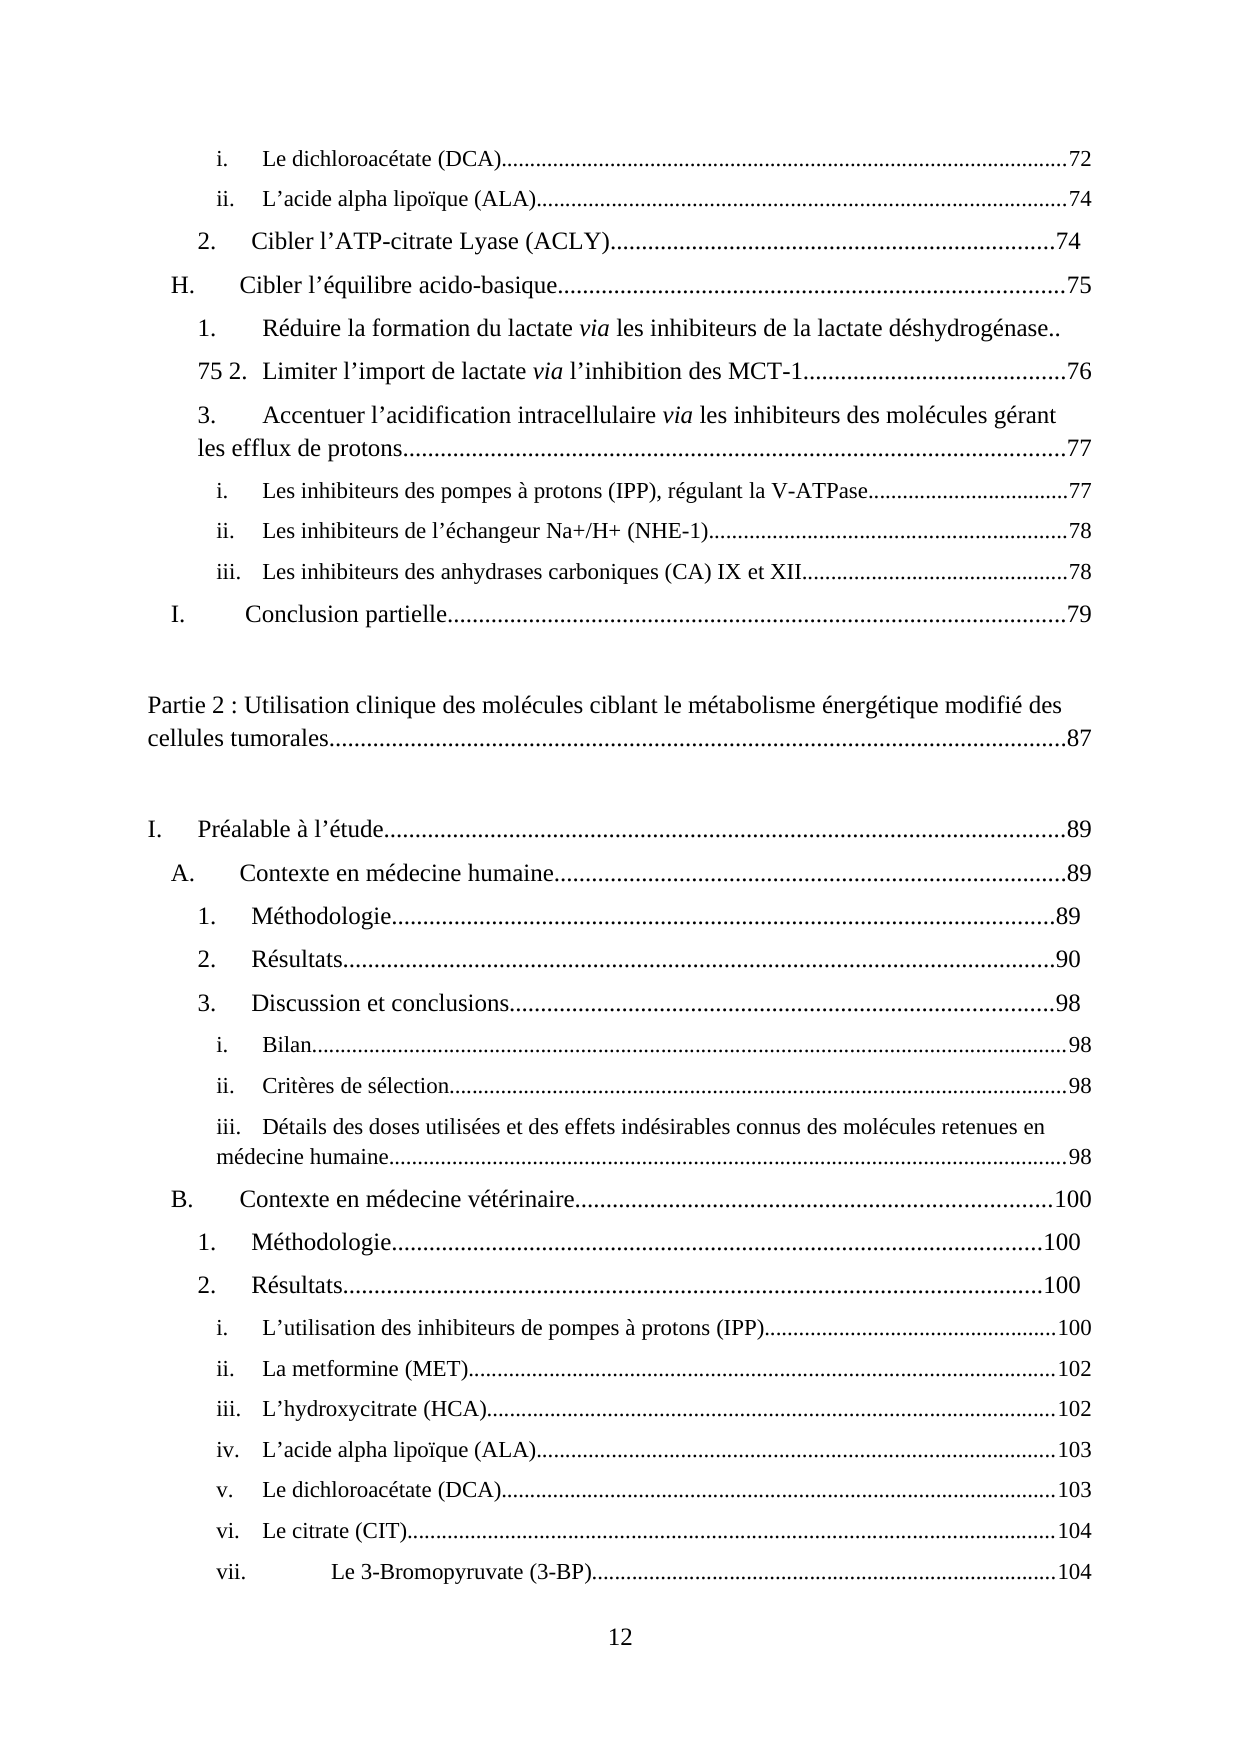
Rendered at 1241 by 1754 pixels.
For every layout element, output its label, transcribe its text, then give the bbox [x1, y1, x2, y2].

list Les inhibiteurs des pompes à protons (IPP), régulant la V-ATPase 77 [216, 477, 1103, 503]
list Contexte en médecine humaine 89 [171, 858, 1103, 886]
list Méthodologie 89 [197, 901, 1103, 930]
list Préalable à l’étude 89 [147, 814, 1103, 843]
list La metformine (MET) 102 [216, 1354, 1103, 1381]
list Les inhibiteurs de l’échangeur Na+/H+ (NHE-1) 78 [216, 517, 1103, 544]
list Contexte en médecine vétérinaire 100 [171, 1184, 1103, 1213]
list Les inhibiteurs des anhydrases carboniques (CA) IX et XII 78 [216, 558, 1103, 584]
list Le 3-Bromopyruvate (3-BP) 104 [216, 1558, 1103, 1584]
list Discussion et conclusions 98 [197, 988, 1103, 1017]
list L’acide alpha lipoïque (ALA) 74 [216, 185, 1103, 212]
list Accentuer l’acidification intracellulaire via les inhibiteurs des molécules gérant [197, 401, 1103, 429]
text les efflux de protons 77 [186, 433, 1103, 462]
list Le dichloroacétate (DCA) 72 [216, 145, 1103, 171]
list Résultats 100 [197, 1271, 1103, 1299]
list Conclusion partielle 79 [171, 599, 1103, 628]
list Bilan 98 [216, 1031, 1103, 1058]
list Cibler l’ATP-citrate Lyase (ACLY) 74 [197, 226, 1103, 255]
list Cibler l’équilibre acido-basique 75 [171, 270, 1103, 298]
list Le citrate (CIT) 104 [216, 1517, 1103, 1543]
list Réduire la formation du lactate via les inhibiteurs de la lactate déshydrogénase.. 75 2. Limiter l’import de lactate via l’inhibition des MCT-1 76 [197, 313, 1092, 385]
list Critères de sélection 98 [216, 1072, 1103, 1098]
list L’utilisation des inhibiteurs de pompes à protons (IPP) 100 [216, 1314, 1103, 1340]
list L’acide alpha lipoïque (ALA) 103 [216, 1436, 1103, 1462]
list L’hydroxycitrate (HCA) 102 [216, 1395, 1103, 1422]
list Le dichloroacétate (DCA) 103 [216, 1476, 1103, 1503]
list Méthodologie 100 [197, 1227, 1103, 1256]
text Partie 2 : Utilisation clinique des molécules ciblant le métabolisme énergétique modifié des cellules tumorales 87 [147, 690, 1092, 752]
list Détails des doses utilisées et des effets indésirables connus des molécules retenues en médecine humaine 98 [216, 1113, 1092, 1169]
list Résultats 90 [197, 944, 1103, 973]
